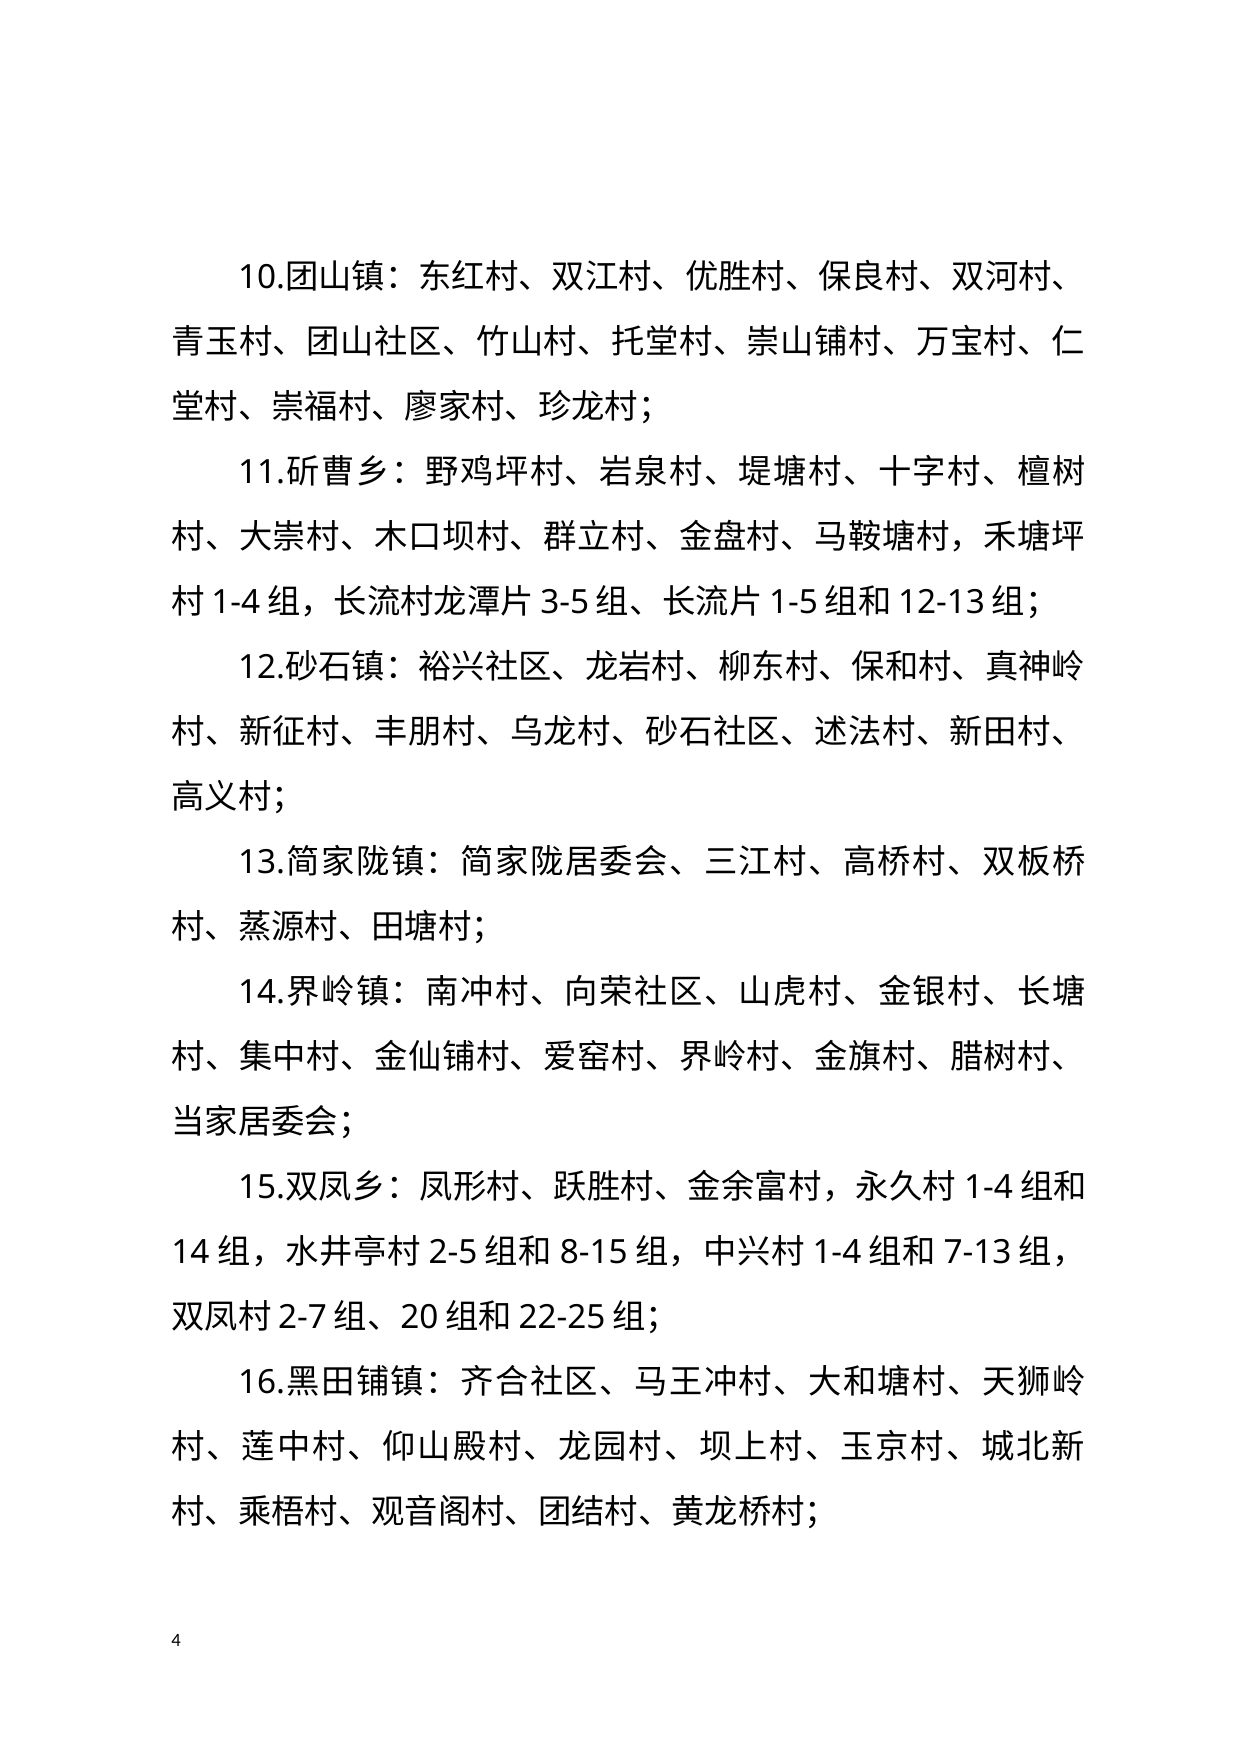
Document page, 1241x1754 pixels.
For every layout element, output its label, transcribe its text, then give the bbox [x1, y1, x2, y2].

text 14.界岭镇：南冲村、向荣社区、山虎村、金银村、长塘村、集中村、金仙铺村、爱窑村、界岭村、金旗村、腊树村、当家居委会； [171, 957, 1087, 1030]
text 11.斫曹乡：野鸡坪村、岩泉村、堤塘村、十字村、檀树村、大崇村、木口坝村、群立村、金盘村、马鞍塘村，禾塘坪村1-4组，长流村龙潭片3-5组、长流片1-5组和12-13组； [171, 437, 1087, 510]
text 16.黑田铺镇：齐合社区、马王冲村、大和塘村、天狮岭村、莲中村、仰山殿村、龙园村、坝上村、玉京村、城北新村、乘梧村、观音阁村、团结村、黄龙桥村； [171, 1347, 1087, 1420]
text 12.砂石镇：裕兴社区、龙岩村、柳东村、保和村、真神岭村、新征村、丰朋村、乌龙村、砂石社区、述法村、新田村、高义村； [171, 753, 1087, 827]
list 10.团山镇：东红村、双江村、优胜村、保良村、双河村、青玉村、团山社区、竹山村、托堂村、崇山铺村、万宝村、仁堂村、崇福村、廖家村、珍龙村； [171, 363, 1087, 437]
text 15.双凤乡：凤形村、跃胜村、金余富村，永久村1-4组和14组，水井亭村2-5组和8-15组，中兴村1-4组和7-13组，双凤村2-7组、20组和22-25组； [171, 1152, 1087, 1347]
list 10.团山镇：东红村、双江村、优胜村、保良村、双河村、青玉村、团山社区、竹山村、托堂村、崇山铺村、万宝村、仁堂村、崇福村、廖家村、珍龙村； [171, 242, 1087, 315]
text 14.界岭镇：南冲村、向荣社区、山虎村、金银村、长塘村、集中村、金仙铺村、爱窑村、界岭村、金旗村、腊树村、当家居委会； [171, 1078, 1087, 1152]
text 16.黑田铺镇：齐合社区、马王冲村、大和塘村、天狮岭村、莲中村、仰山殿村、龙园村、坝上村、玉京村、城北新村、乘梧村、观音阁村、团结村、黄龙桥村； [171, 1468, 1087, 1542]
text 11.斫曹乡：野鸡坪村、岩泉村、堤塘村、十字村、檀树村、大崇村、木口坝村、群立村、金盘村、马鞍塘村，禾塘坪村1-4组，长流村龙潭片3-5组、长流片1-5组和12-13组； [171, 558, 1087, 632]
text 13.简家陇镇：简家陇居委会、三江村、高桥村、双板桥村、蒸源村、田塘村； [171, 827, 1087, 957]
text 12.砂石镇：裕兴社区、龙岩村、柳东村、保和村、真神岭村、新征村、丰朋村、乌龙村、砂石社区、述法村、新田村、高义村； [171, 632, 1087, 705]
